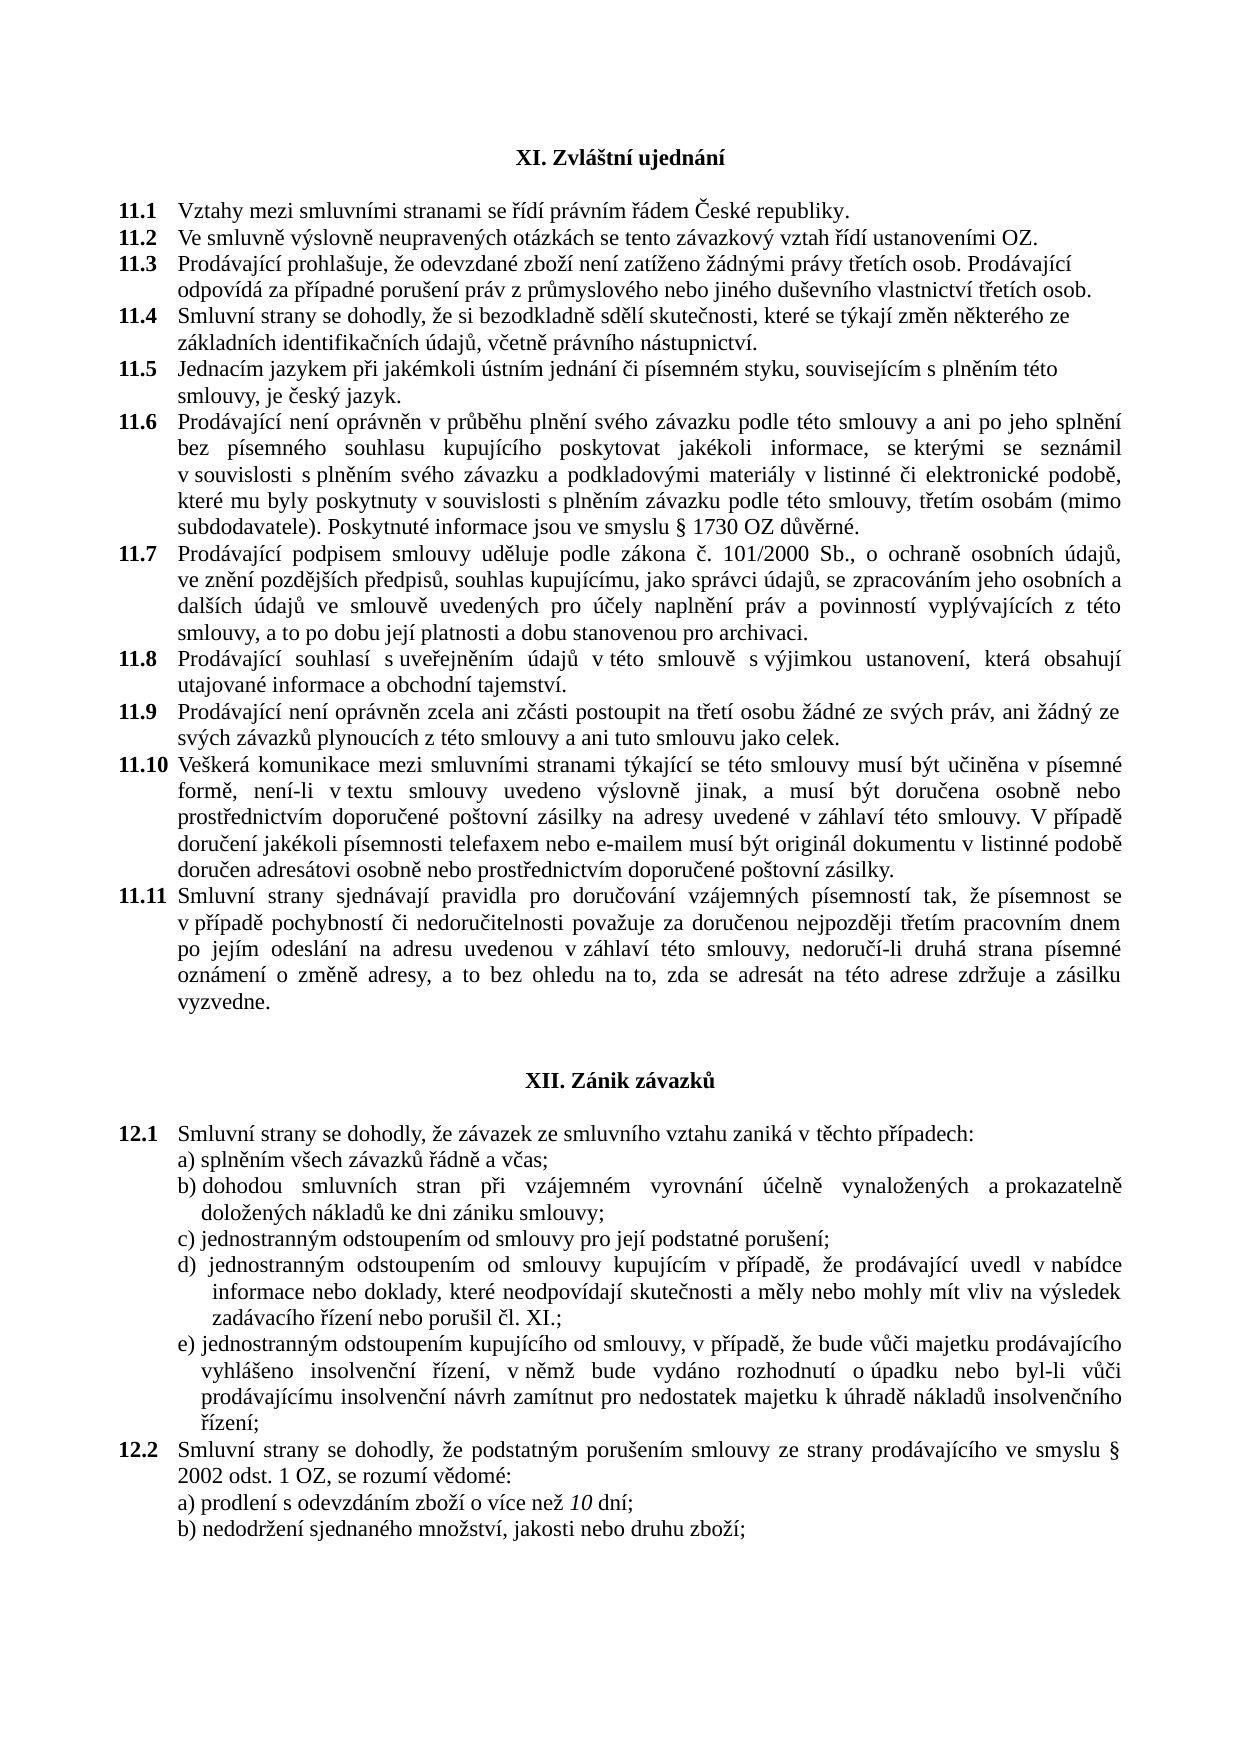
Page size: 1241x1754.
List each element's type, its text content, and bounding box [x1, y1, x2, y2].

text 11.1 Vztahy mezi smluvními stranami se řídí právním řádem České republiky. [118, 197, 1122, 223]
text XII. Zánik závazků [118, 1067, 1122, 1093]
text 11.10 Veškerá komunikace mezi smluvními stranami týkající se této smlouvy musí být učiněna v písemné formě, není-li v textu smlouvy uvedeno výslovně jinak, a musí být doručena osobně nebo prostřednictvím doporučené poštovní zásilky na adresy uvedené v záhlaví této smlouvy. V případě doručení jakékoli písemnosti telefaxem nebo e-mailem musí být originál dokumentu v listinné podobě doručen adresátovi osobně nebo prostřednictvím doporučené poštovní zásilky. [118, 751, 1122, 882]
text 11.2 Ve smluvně výslovně neupravených otázkách se tento závazkový vztah řídí ustanoveními OZ. [118, 223, 1122, 250]
text XI. Zvláštní ujednání [118, 144, 1122, 171]
text 11.8 Prodávající souhlasí s uveřejněním údajů v této smlouvě s výjimkou ustanovení, která obsahují utajované informace a obchodní tajemství. [118, 645, 1122, 698]
text 11.6 Prodávající není oprávněn v průběhu plnění svého závazku podle této smlouvy a ani po jeho splnění bez písemného souhlasu kupujícího poskytovat jakékoli informace, se kterými se seznámil v souvislosti s plněním svého závazku a podkladovými materiály v listinné či elektronické podobě, které mu byly poskytnuty v souvislosti s plněním závazku podle této smlouvy, třetím osobám (mimo subdodavatele). Poskytnuté informace jsou ve smyslu § 1730 OZ důvěrné. [118, 408, 1122, 540]
text 11.9 Prodávající není oprávněn zcela ani zčásti postoupit na třetí osobu žádné ze svých práv, ani žádný ze svých závazků plynoucích z této smlouvy a ani tuto smlouvu jako celek. [118, 698, 1122, 751]
text e) jednostranným odstoupením kupujícího od smlouvy, v případě, že bude vůči majetku prodávajícího vyhlášeno insolvenční řízení, v němž bude vydáno rozhodnutí o úpadku nebo byl-li vůči prodávajícímu insolvenční návrh zamítnut pro nedostatek majetku k úhradě nákladů insolvenčního řízení; [177, 1330, 1122, 1436]
text 11.3 Prodávající prohlašuje, že odevzdané zboží není zatíženo žádnými právy třetích osob. Prodávající odpovídá za případné porušení práv z průmyslového nebo jiného duševního vlastnictví třetích osob. [118, 250, 1122, 303]
text 11.11 Smluvní strany sjednávají pravidla pro doručování vzájemných písemností tak, že písemnost se v případě pochybností či nedoručitelnosti považuje za doručenou nejpozději třetím pracovním dnem po jejím odeslání na adresu uvedenou v záhlaví této smlouvy, nedoručí-li druhá strana písemné oznámení o změně adresy, a to bez ohledu na to, zda se adresát na této adrese zdržuje a zásilku vyzvedne. [118, 882, 1122, 1014]
text c) jednostranným odstoupením od smlouvy pro její podstatné porušení; [177, 1225, 1122, 1251]
text 11.5 Jednacím jazykem při jakémkoli ústním jednání či písemném styku, souvisejícím s plněním této smlouvy, je český jazyk. [118, 355, 1122, 408]
text b) dohodou smluvních stran při vzájemném vyrovnání účelně vynaložených a prokazatelně doložených nákladů ke dni zániku smlouvy; [177, 1172, 1122, 1225]
text 12.2 Smluvní strany se dohodly, že podstatným porušením smlouvy ze strany prodávajícího ve smyslu § 2002 odst. 1 OZ, se rozumí vědomé: [118, 1436, 1122, 1488]
text a) prodlení s odevzdáním zboží o více než 10 dní; [177, 1488, 1122, 1515]
text 11.7 Prodávající podpisem smlouvy uděluje podle zákona č. 101/2000 Sb., o ochraně osobních údajů, ve znění pozdějších předpisů, souhlas kupujícímu, jako správci údajů, se zpracováním jeho osobních a dalších údajů ve smlouvě uvedených pro účely naplnění práv a povinností vyplývajících z této smlouvy, a to po dobu její platnosti a dobu stanovenou pro archivaci. [118, 540, 1122, 645]
text 11.4 Smluvní strany se dohodly, že si bezodkladně sdělí skutečnosti, které se týkají změn některého ze základních identifikačních údajů, včetně právního nástupnictví. [118, 303, 1122, 355]
text b) nedodržení sjednaného množství, jakosti nebo druhu zboží; [177, 1515, 1122, 1541]
text a) splněním všech závazků řádně a včas; [177, 1146, 1122, 1172]
text 12.1 Smluvní strany se dohodly, že závazek ze smluvního vztahu zaniká v těchto případech: [118, 1119, 1122, 1146]
text d) jednostranným odstoupením od smlouvy kupujícím v případě, že prodávající uvedl v nabídce informace nebo doklady, které neodpovídají skutečnosti a měly nebo mohly mít vliv na výsledek zadávacího řízení nebo porušil čl. XI.; [177, 1251, 1122, 1330]
